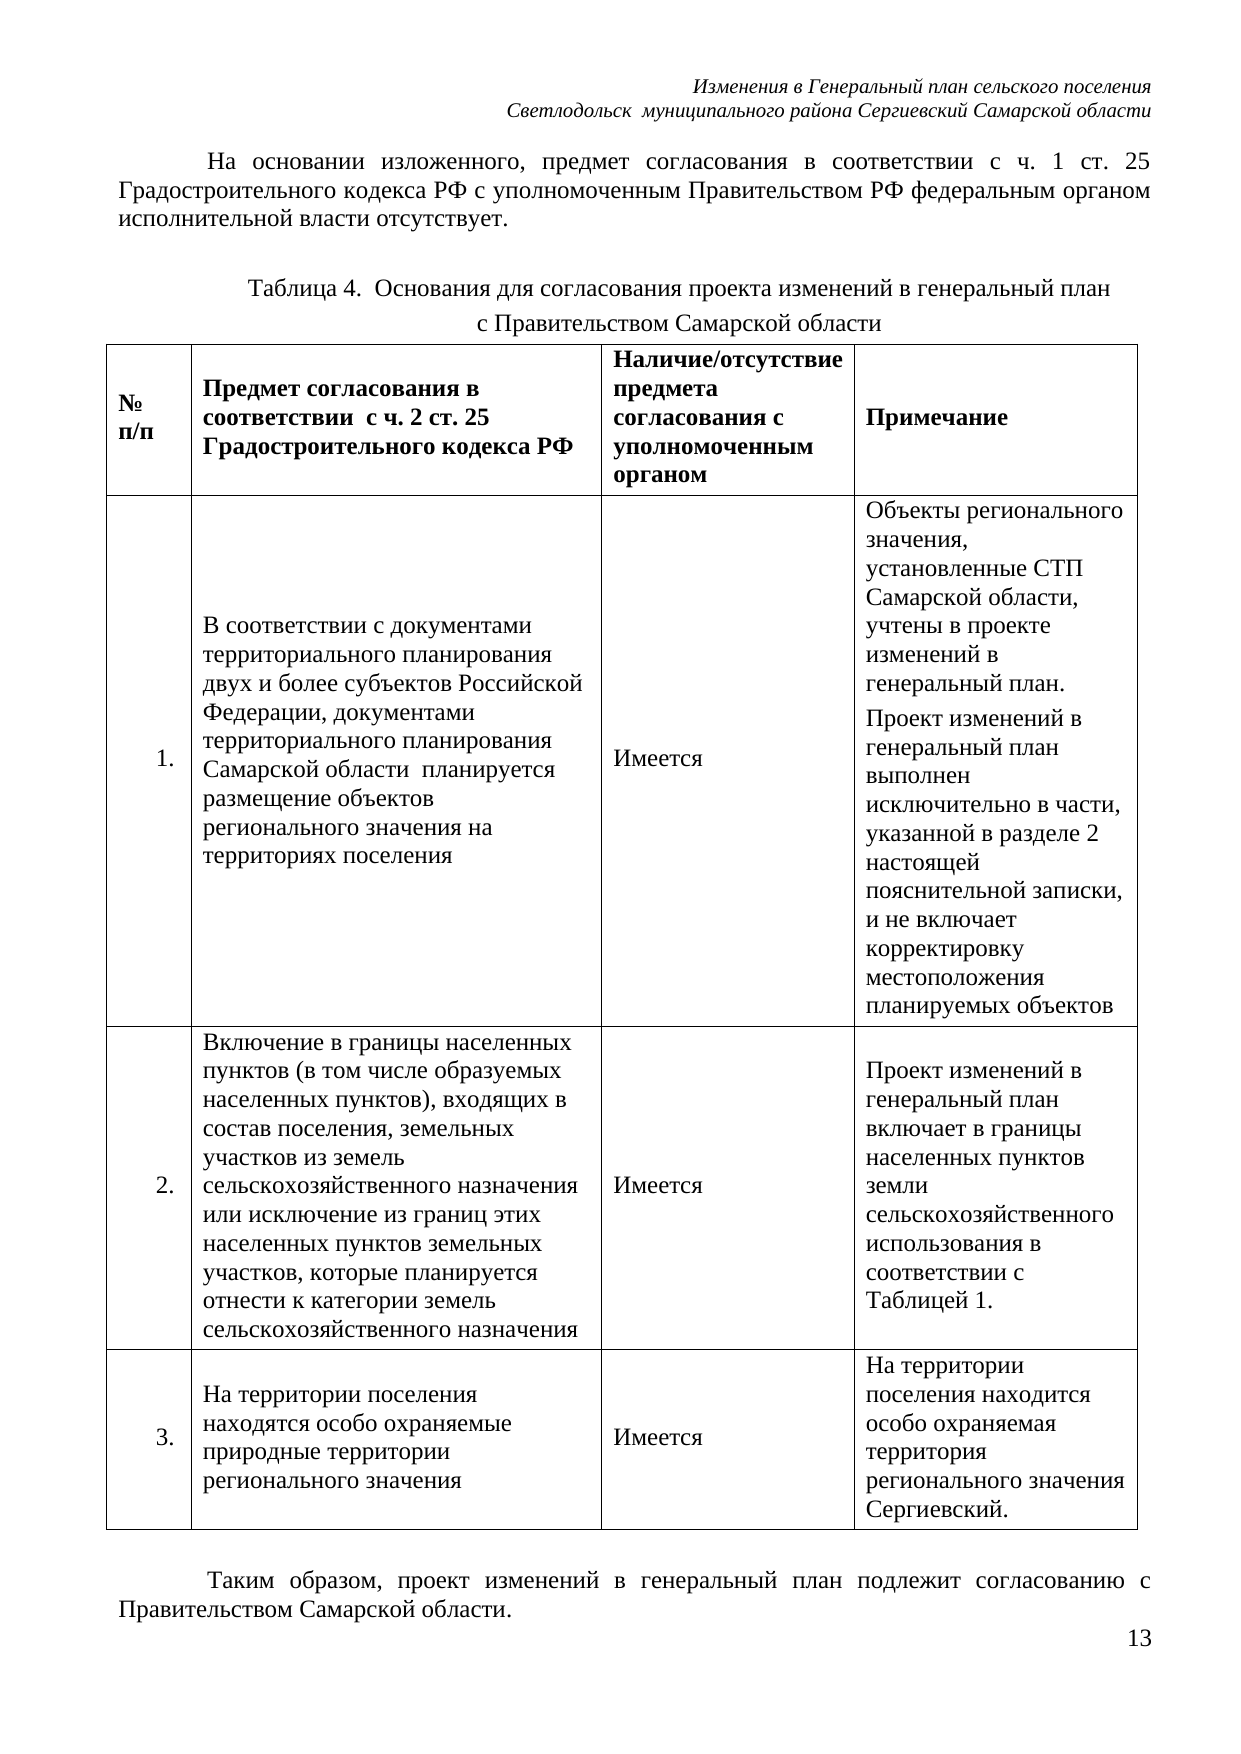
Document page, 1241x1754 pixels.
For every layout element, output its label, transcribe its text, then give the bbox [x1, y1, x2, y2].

list Таблица 4. Основания для согласования проекта изменений в генеральный план [118, 273, 1152, 302]
table_header Предмет согласования в соответствии с ч. 2 ст. 25 Градостроительного кодекса РФ [192, 345, 601, 494]
table_cell Имеется [602, 1027, 854, 1349]
table_cell Объекты регионального значения, установленные СТП Самарской области, учтены в проекте изменений в генеральный план. Проект изменений в генеральный план выполнен исключительно в части, указанной в разделе 2 настоящей пояснительной записки, и не включает корректировку местоположения планируемых объектов [855, 496, 1137, 1026]
table_cell [107, 496, 191, 1026]
table_cell [107, 1350, 191, 1529]
list с Правительством Самарской области [118, 308, 1152, 337]
table_cell Имеется [602, 1350, 854, 1529]
table_cell Включение в границы населенных пунктов (в том числе образуемых населенных пунктов), входящих в состав поселения, земельных участков из земель сельскохозяйственного назначения или исключение из границ этих населенных пунктов земельных участков, которые планируется отнести к категории земель сельскохозяйственного назначения [192, 1027, 601, 1349]
table_header № п/п [107, 345, 191, 494]
table_header Наличие/отсутствие предмета согласования с уполномоченным органом [602, 345, 854, 494]
table_cell Проект изменений в генеральный план включает в границы населенных пунктов земли сельскохозяйственного использования в соответствии с Таблицей 1. [855, 1027, 1137, 1349]
list Таким образом, проект изменений в генеральный план подлежит согласованию с Правительством Самарской области. [118, 1565, 1152, 1622]
table_cell На территории поселения находятся особо охраняемые природные территории регионального значения [192, 1350, 601, 1529]
table_cell [107, 1027, 191, 1349]
table_cell В соответствии с документами территориального планирования двух и более субъектов Российской Федерации, документами территориального планирования Самарской области планируется размещение объектов регионального значения на территориях поселения [192, 496, 601, 1026]
table_cell На территории поселения находится особо охраняемая территория регионального значения Сергиевский. [855, 1350, 1137, 1529]
table_cell Имеется [602, 496, 854, 1026]
table_header Примечание [855, 345, 1137, 494]
list На основании изложенного, предмет согласования в соответствии с ч. 1 ст. 25 Градостроительного кодекса РФ с уполномоченным Правительством РФ федеральным органом исполнительной власти отсутствует. [118, 146, 1152, 232]
